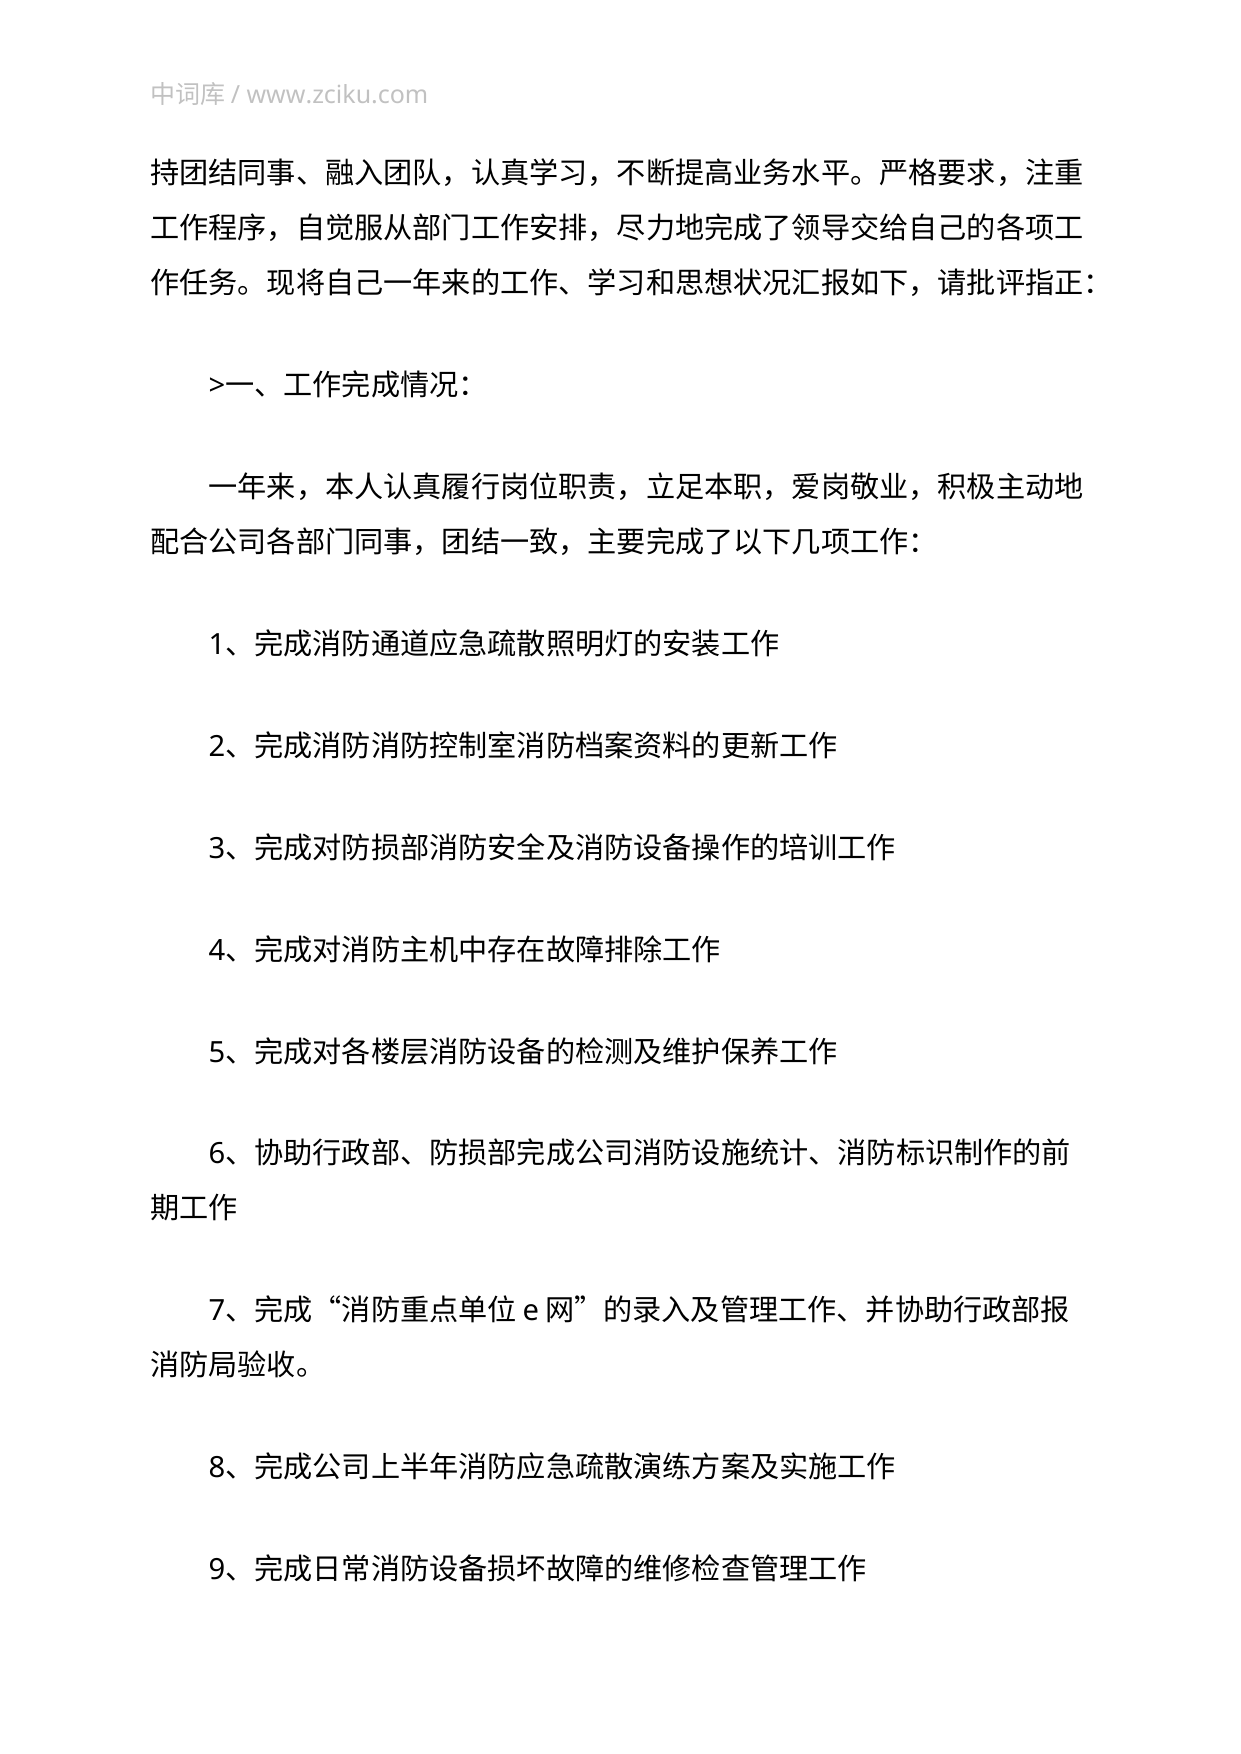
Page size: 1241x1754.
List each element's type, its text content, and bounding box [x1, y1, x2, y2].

text 3、完成对防损部消防安全及消防设备操作的培训工作 [150, 824, 1090, 867]
text 5、完成对各楼层消防设备的检测及维护保养工作 [150, 1028, 1090, 1071]
text 9、完成日常消防设备损坏故障的维修检查管理工作 [150, 1546, 1090, 1588]
text 6、协助行政部、防损部完成公司消防设施统计、消防标识制作的前期工作 [150, 1130, 1090, 1227]
text 7、完成“消防重点单位e网”的录入及管理工作、并协助行政部报消防局验收。 [150, 1287, 1090, 1384]
text 2、完成消防消防控制室消防档案资料的更新工作 [150, 722, 1090, 764]
text 一年来，本人认真履行岗位职责，立足本职，爱岗敬业，积极主动地配合公司各部门同事，团结一致，主要完成了以下几项工作： [150, 463, 1090, 561]
text 4、完成对消防主机中存在故障排除工作 [150, 926, 1090, 968]
text 1、完成消防通道应急疏散照明灯的安装工作 [150, 620, 1090, 663]
text 8、完成公司上半年消防应急疏散演练方案及实施工作 [150, 1444, 1090, 1486]
text >一、工作完成情况： [150, 362, 1090, 404]
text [150, 150, 1090, 302]
